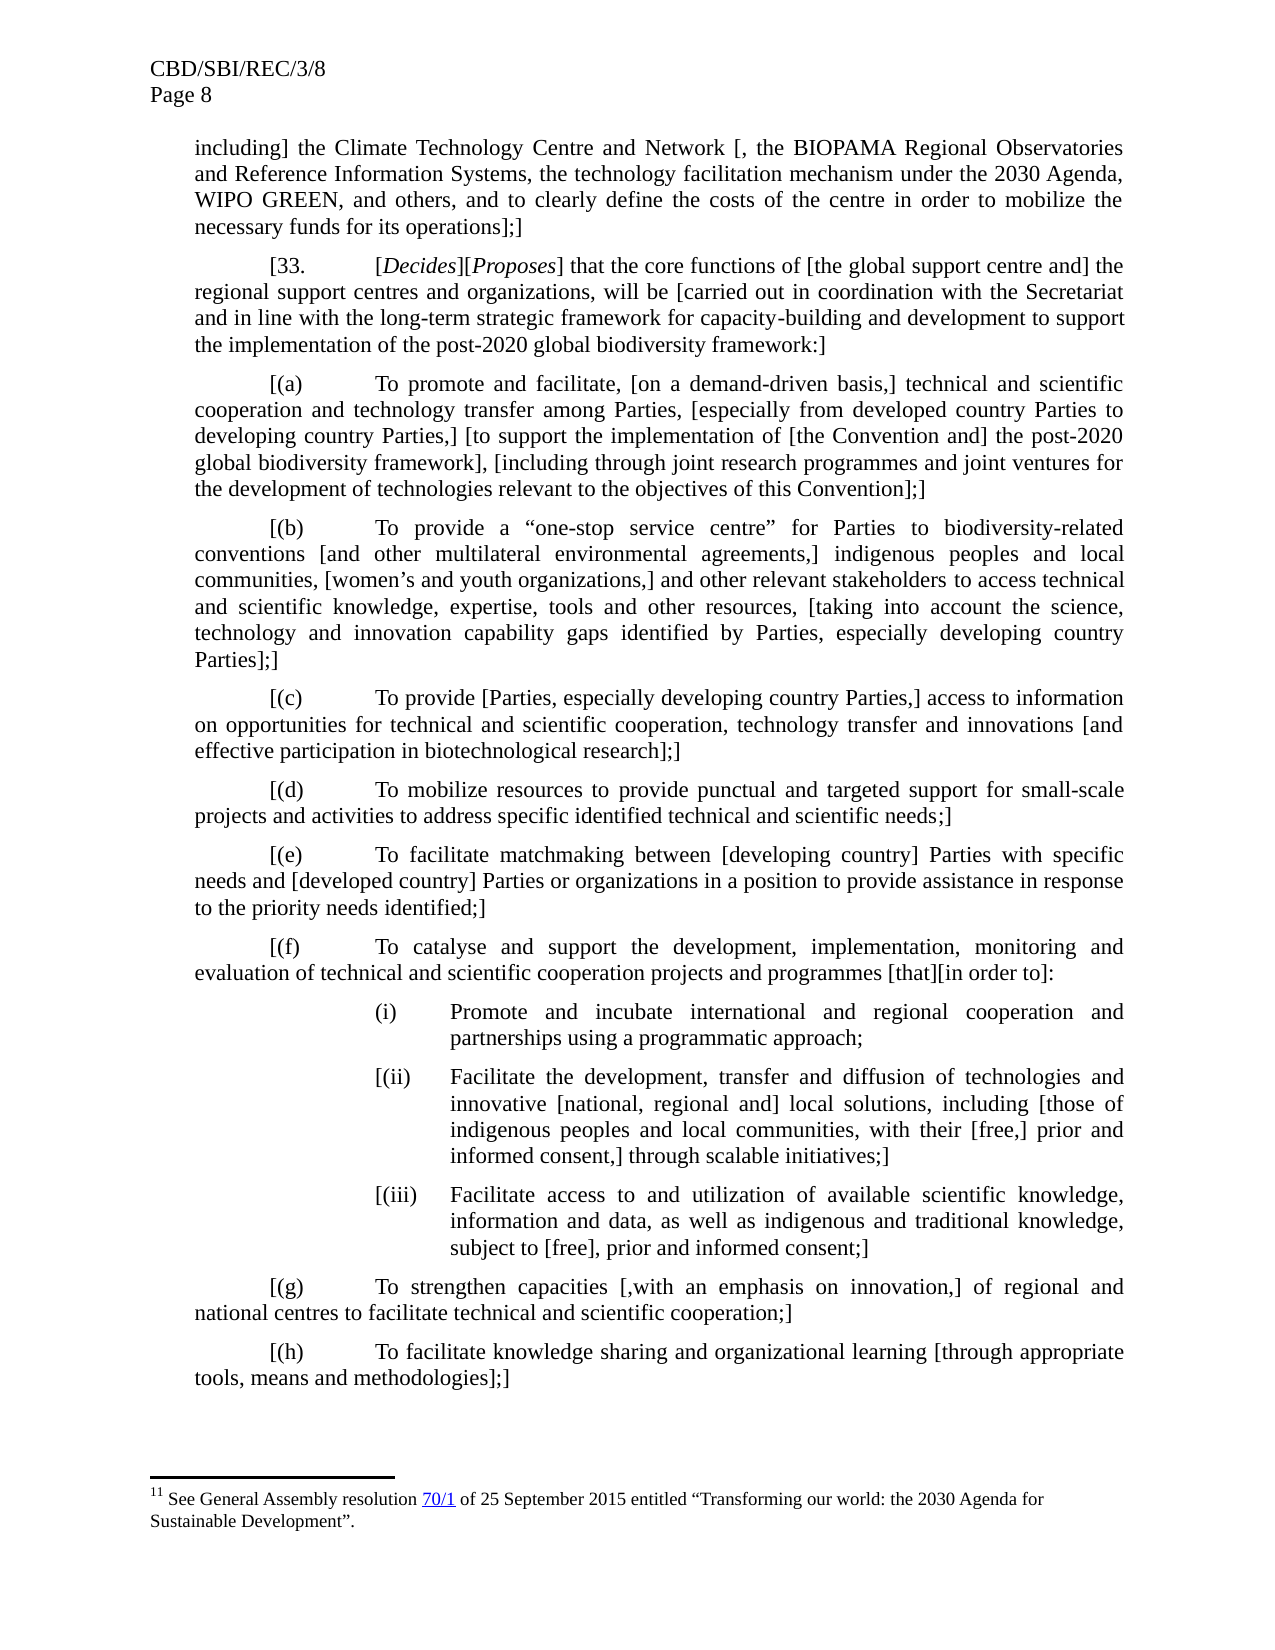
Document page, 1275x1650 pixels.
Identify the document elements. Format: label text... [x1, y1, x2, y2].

text [(ii) Facilitate the development, transfer and diffusion of technologies and innovative [national, regional and] local solutions, including [those of indigenous peoples and local communities, with their [free,] prior and informed consent,] through scalable initiatives;] [375, 1063, 1125, 1169]
text [(b) To provide a “one-stop service centre” for Parties to biodiversity-related conventions [and other multilateral environmental agreements,] indigenous peoples and local communities, [women’s and youth organizations,] and other relevant stakeholders to access technical and scientific knowledge, expertise, tools and other resources, [taking into account the science, technology and innovation capability gaps identified by Parties, especially developing country Parties];] [194, 514, 1125, 672]
text [(g) To strengthen capacities [,with an emphasis on innovation,] of regional and national centres to facilitate technical and scientific cooperation;] [194, 1273, 1125, 1325]
text [(c) To provide [Parties, especially developing country Parties,] access to information on opportunities for technical and scientific cooperation, technology transfer and innovations [and effective participation in biotechnological research];] [194, 684, 1125, 763]
list [33. [Decides][Proposes] that the core functions of [the global support centre and] the regional support centres and organizations, will be [carried out in coordination with the Secretariat and in line with the long-term strategic framework for capacity-building and development to support the implementation of the post-2020 global biodiversity framework:] [194, 252, 1125, 357]
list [194, 134, 1125, 239]
text [(a) To promote and facilitate, [on a demand-driven basis,] technical and scientific cooperation and technology transfer among Parties, [especially from developed country Parties to developing country Parties,] [to support the implementation of [the Convention and] the post-2020 global biodiversity framework], [including through joint research programmes and joint ventures for the development of technologies relevant to the objectives of this Convention];] [194, 369, 1125, 501]
text [(iii) Facilitate access to and utilization of available scientific knowledge, information and data, as well as indigenous and traditional knowledge, subject to [free], prior and informed consent;] [375, 1181, 1125, 1260]
text [(h) To facilitate knowledge sharing and organizational learning [through appropriate tools, means and methodologies];] [194, 1338, 1125, 1391]
text [(f) To catalyse and support the development, implementation, monitoring and evaluation of technical and scientific cooperation projects and programmes [that][in order to]: [194, 933, 1125, 986]
text [(e) To facilitate matchmaking between [developing country] Parties with specific needs and [developed country] Parties or organizations in a position to provide assistance in response to the priority needs identified;] [194, 841, 1125, 920]
text (i) Promote and incubate international and regional cooperation and partnerships using a programmatic approach; [375, 998, 1125, 1051]
text [(d) To mobilize resources to provide punctual and targeted support for small-scale projects and activities to address specific identified technical and scientific needs;] [194, 776, 1125, 829]
